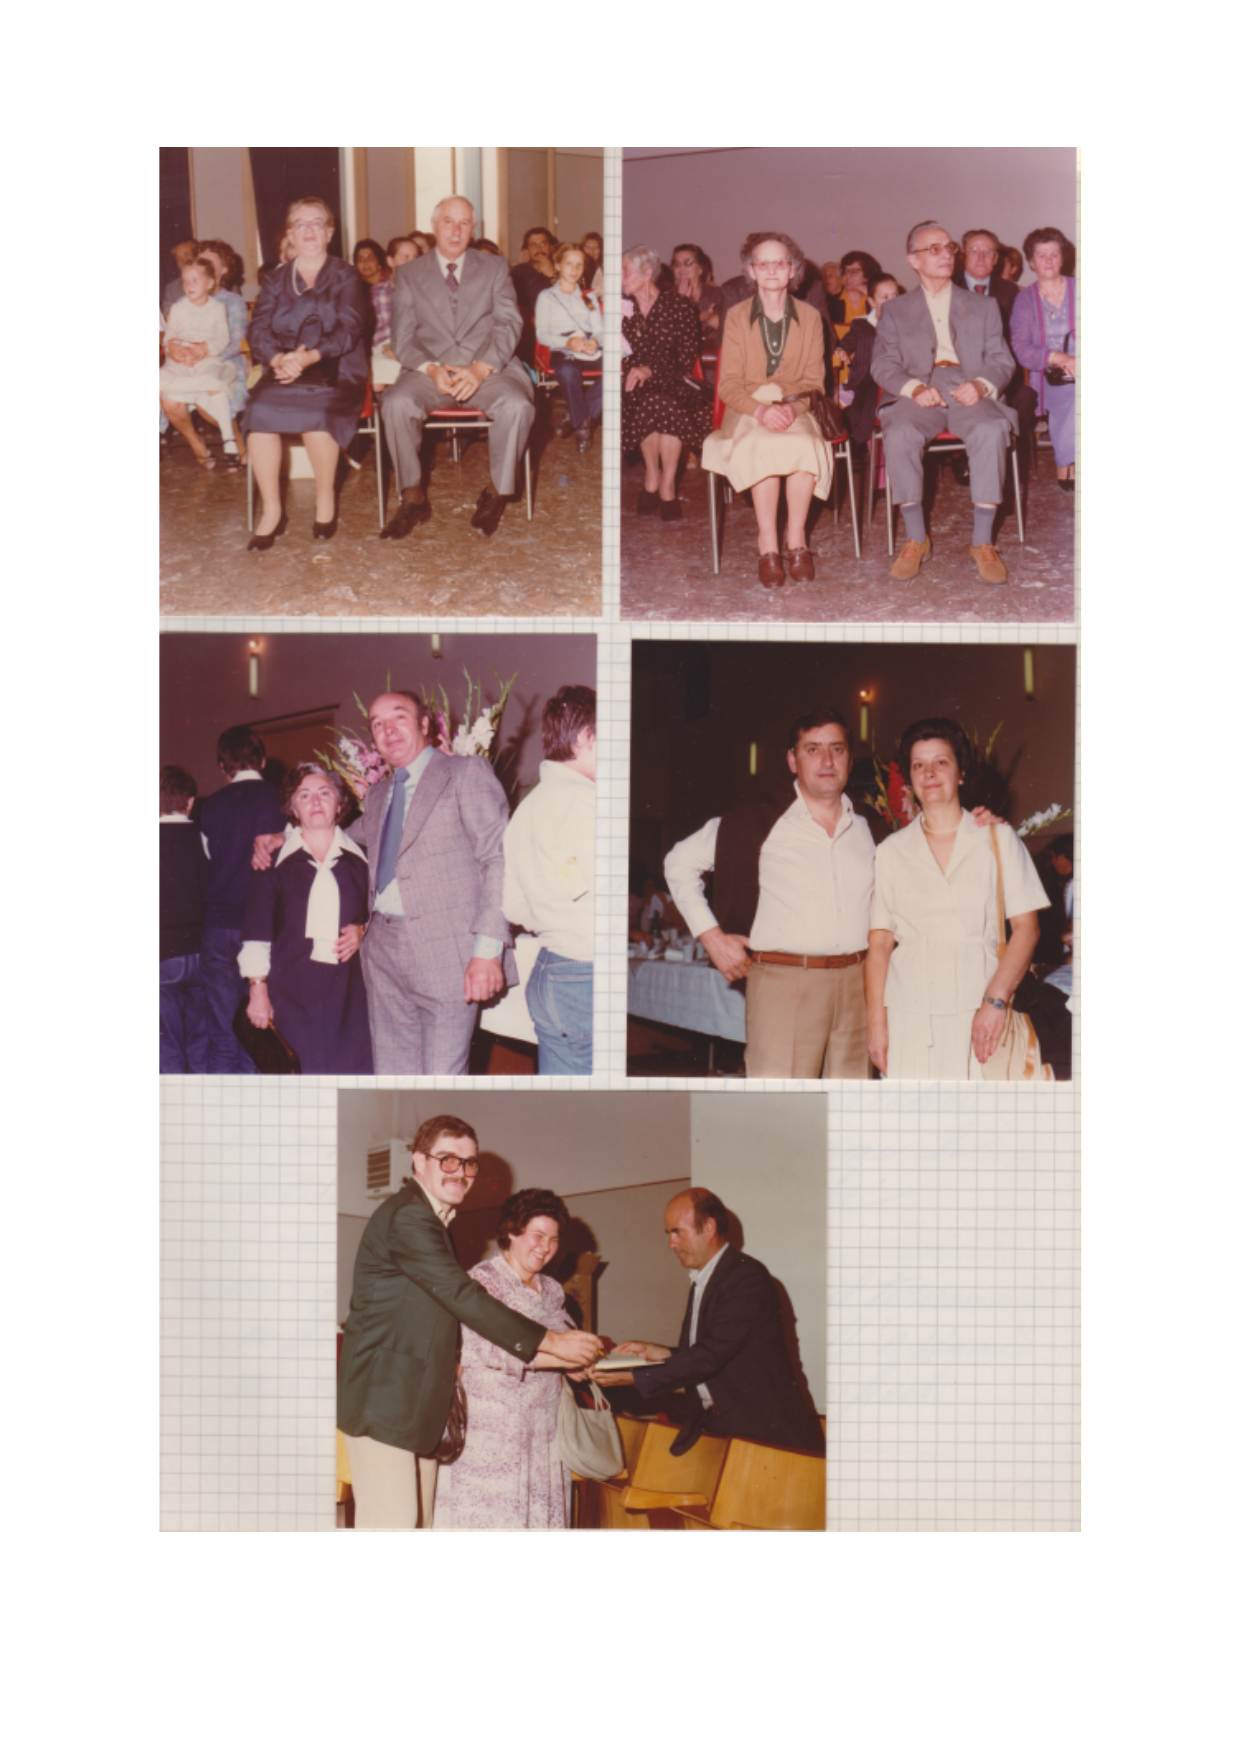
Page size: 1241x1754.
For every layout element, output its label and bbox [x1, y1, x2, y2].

picture [159, 147, 1082, 1532]
